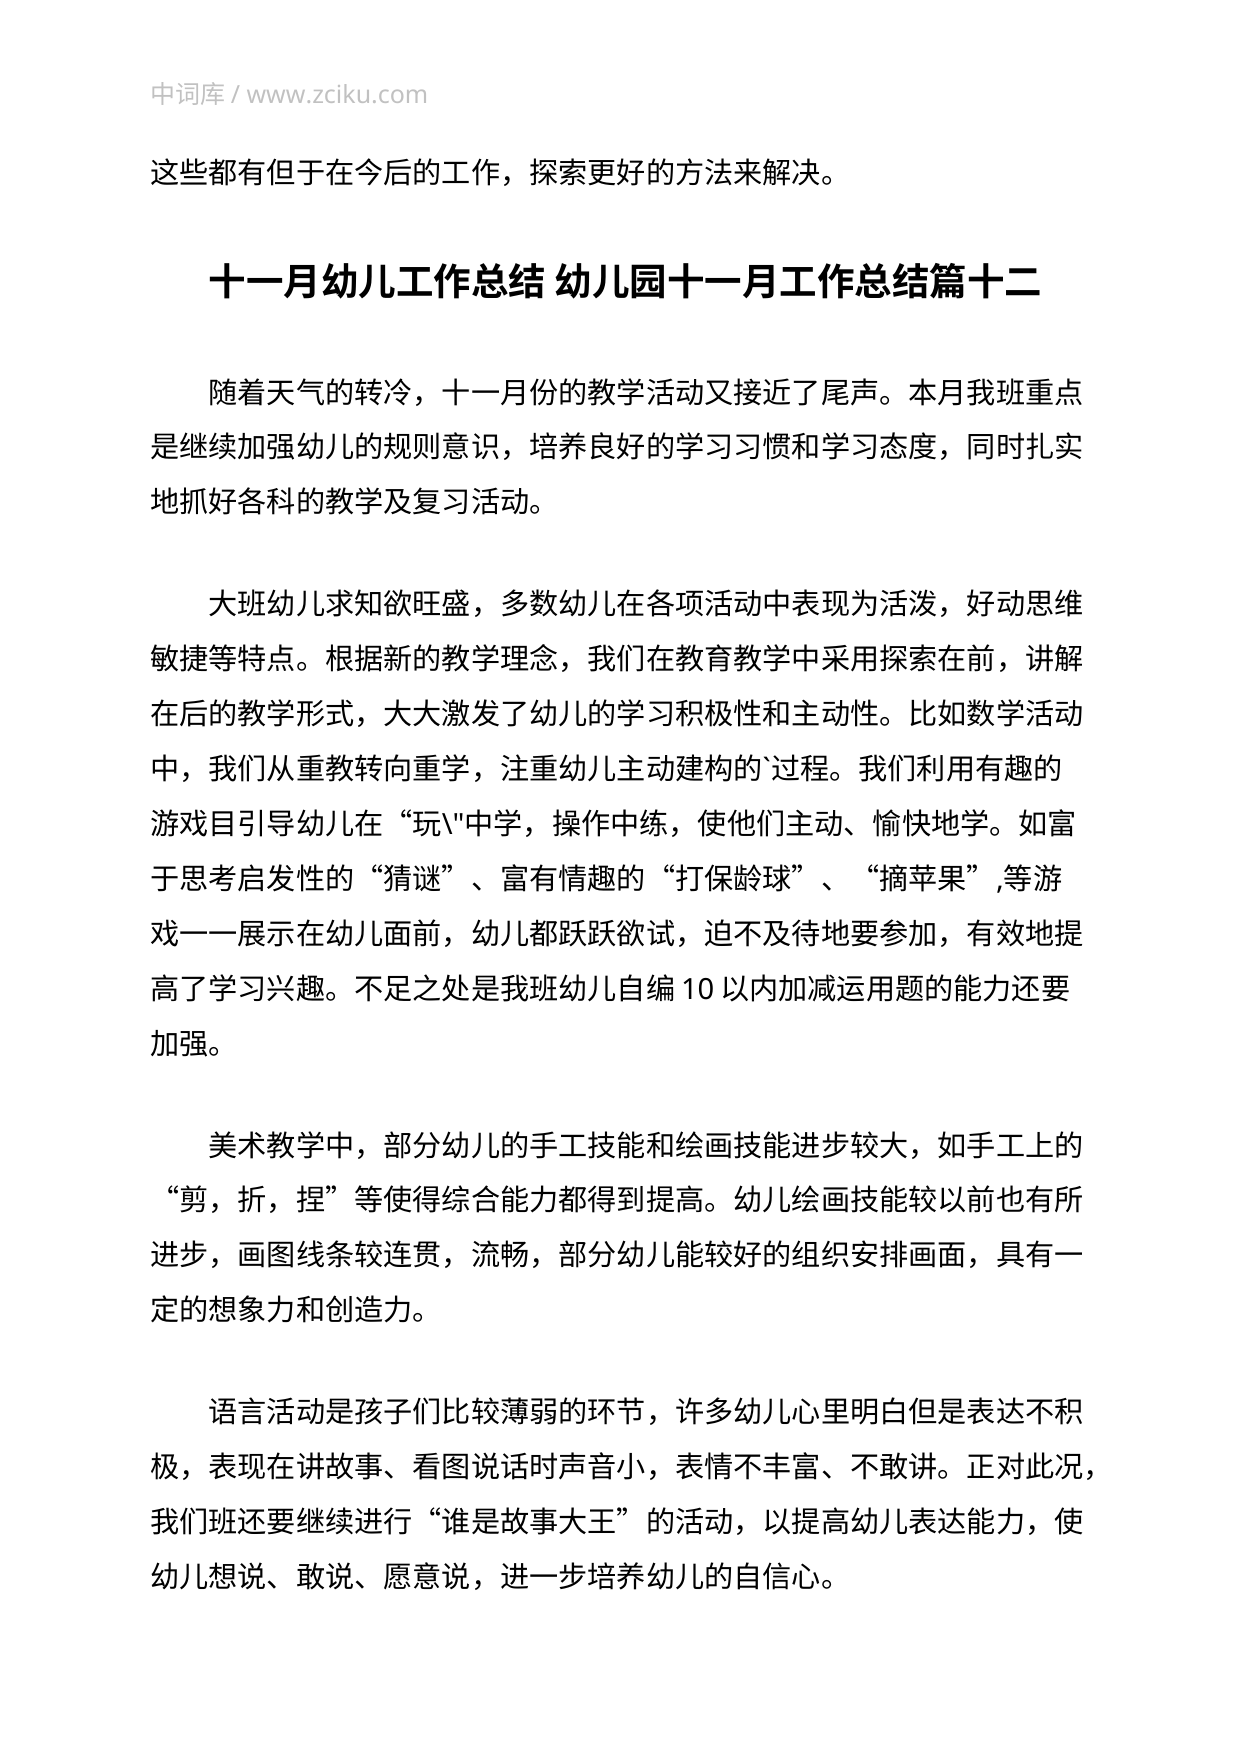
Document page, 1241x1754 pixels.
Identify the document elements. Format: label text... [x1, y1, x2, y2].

text 十一月幼儿工作总结 幼儿园十一月工作总结篇十二 [150, 252, 1090, 306]
text 美术教学中，部分幼儿的手工技能和绘画技能进步较大，如手工上的“剪，折，捏”等使得综合能力都得到提高。幼儿绘画技能较以前也有所进步，画图线条较连贯，流畅，部分幼儿能较好的组织安排画面，具有一定的想象力和创造力。 [150, 1122, 1090, 1329]
text 大班幼儿求知欲旺盛，多数幼儿在各项活动中表现为活泼，好动思维敏捷等特点。根据新的教学理念，我们在教育教学中采用探索在前，讲解在后的教学形式，大大激发了幼儿的学习积极性和主动性。比如数学活动中，我们从重教转向重学，注重幼儿主动建构的`过程。我们利用有趣的游戏目引导幼儿在“玩\"中学，操作中练，使他们主动、愉快地学。如富于思考启发性的“猜谜”、富有情趣的“打保龄球”、“摘苹果”,等游戏一一展示在幼儿面前，幼儿都跃跃欲试，迫不及待地要参加，有效地提高了学习兴趣。不足之处是我班幼儿自编10以内加减运用题的能力还要加强。 [150, 581, 1090, 1063]
text 语言活动是孩子们比较薄弱的环节，许多幼儿心里明白但是表达不积极，表现在讲故事、看图说话时声音小，表情不丰富、不敢讲。正对此况，我们班还要继续进行“谁是故事大王”的活动，以提高幼儿表达能力，使幼儿想说、敢说、愿意说，进一步培养幼儿的自信心。 [150, 1388, 1090, 1596]
text 随着天气的转冷，十一月份的教学活动又接近了尾声。本月我班重点是继续加强幼儿的规则意识，培养良好的学习习惯和学习态度，同时扎实地抓好各科的教学及复习活动。 [150, 369, 1090, 521]
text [150, 150, 1090, 192]
